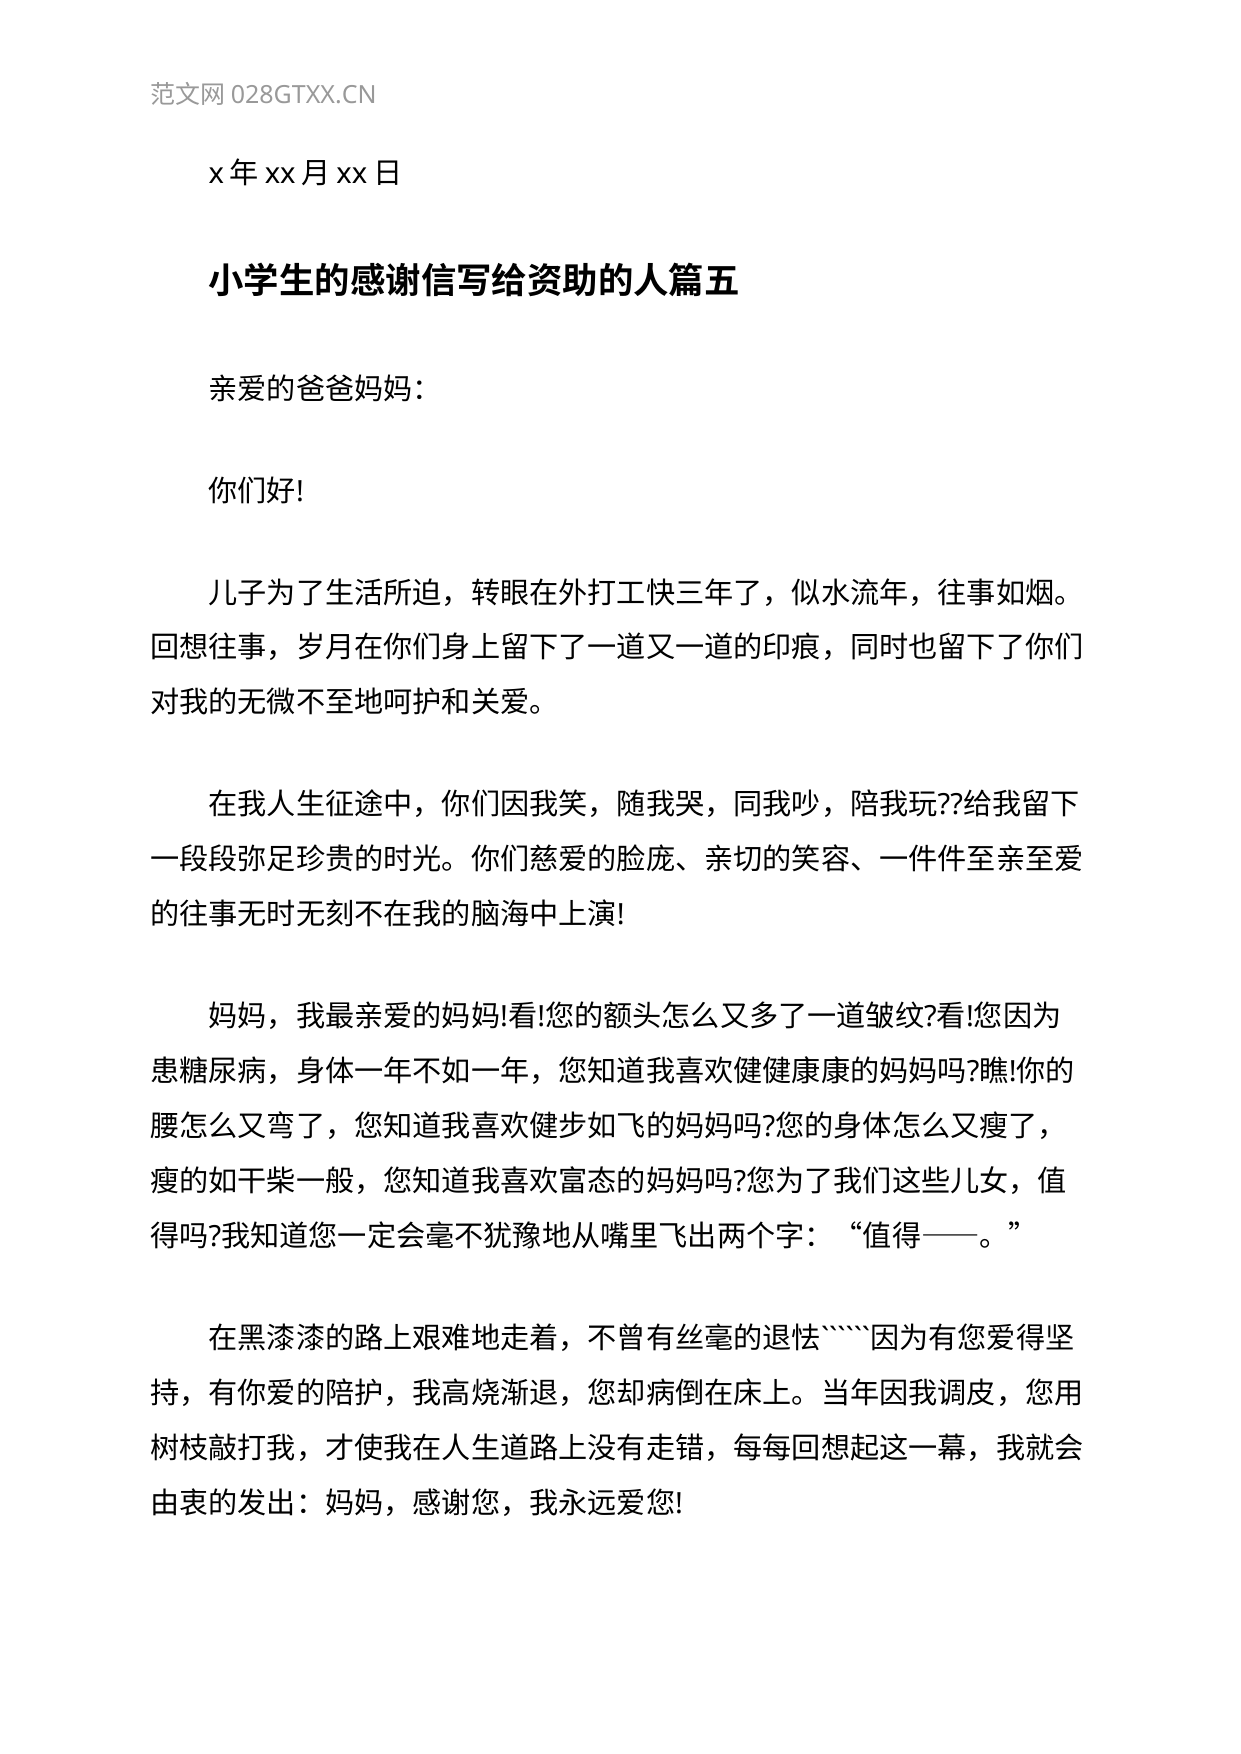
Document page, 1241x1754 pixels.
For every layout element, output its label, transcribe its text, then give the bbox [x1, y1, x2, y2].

text 妈妈，我最亲爱的妈妈!看!您的额头怎么又多了一道皱纹?看!您因为患糖尿病，身体一年不如一年，您知道我喜欢健健康康的妈妈吗?瞧!你的腰怎么又弯了，您知道我喜欢健步如飞的妈妈吗?您的身体怎么又瘦了，瘦的如干柴一般，您知道我喜欢富态的妈妈吗?您为了我们这些儿女，值得吗?我知道您一定会毫不犹豫地从嘴里飞出两个字：“值得——。” [150, 993, 1090, 1255]
text 你们好! [150, 467, 1090, 509]
text 在我人生征途中，你们因我笑，随我哭，同我吵，陪我玩??给我留下一段段弥足珍贵的时光。你们慈爱的脸庞、亲切的笑容、一件件至亲至爱的往事无时无刻不在我的脑海中上演! [150, 781, 1090, 933]
text 小学生的感谢信写给资助的人篇五 [150, 252, 1090, 303]
text 亲爱的爸爸妈妈： [150, 365, 1090, 408]
text x年xx月xx日 [150, 150, 1090, 192]
text 在黑漆漆的路上艰难地走着，不曾有丝毫的退怯``````因为有您爱得坚持，有你爱的陪护，我高烧渐退，您却病倒在床上。当年因我调皮，您用树枝敲打我，才使我在人生道路上没有走错，每每回想起这一幕，我就会由衷的发出：妈妈，感谢您，我永远爱您! [150, 1314, 1090, 1522]
text 儿子为了生活所迫，转眼在外打工快三年了，似水流年，往事如烟。回想往事，岁月在你们身上留下了一道又一道的印痕，同时也留下了你们对我的无微不至地呵护和关爱。 [150, 569, 1090, 721]
